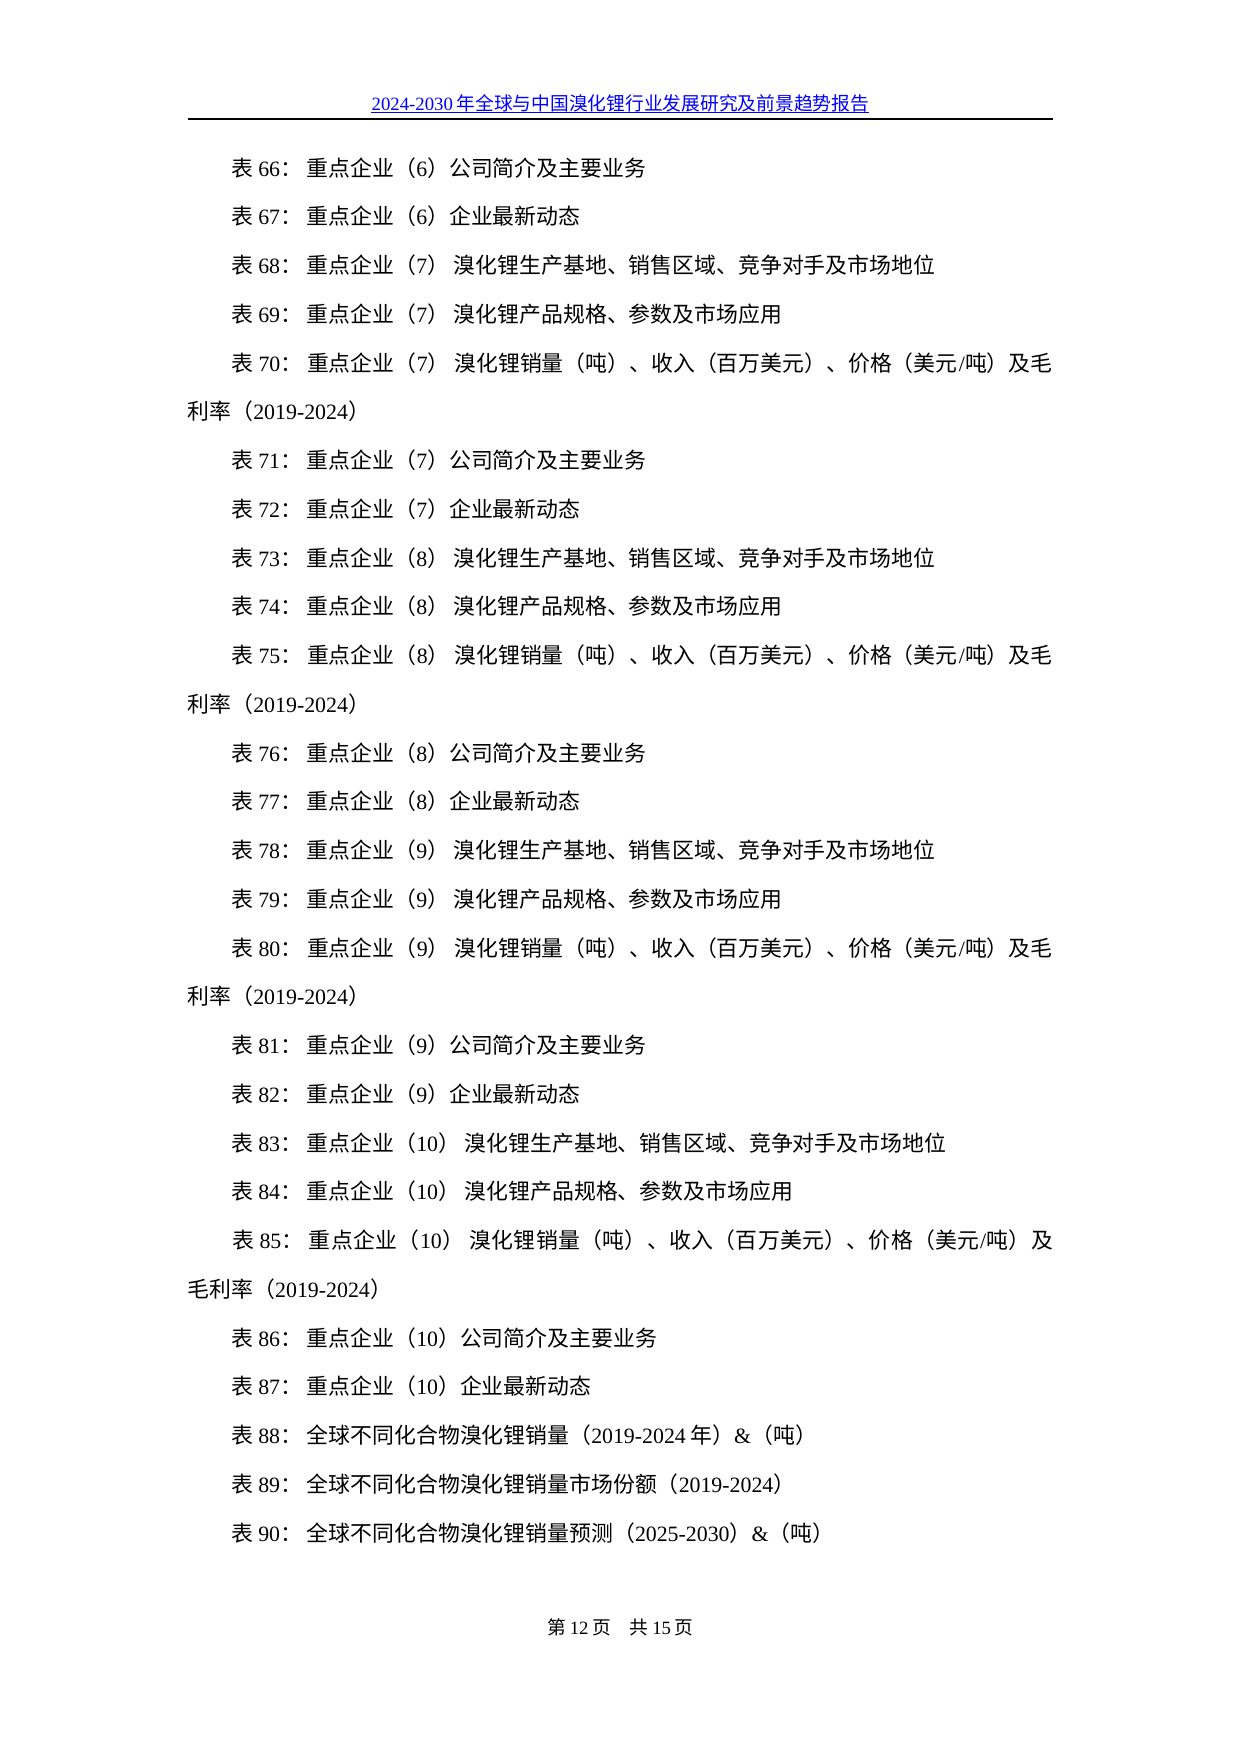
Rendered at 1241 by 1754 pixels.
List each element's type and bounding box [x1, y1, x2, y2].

text [187, 150, 1053, 1548]
